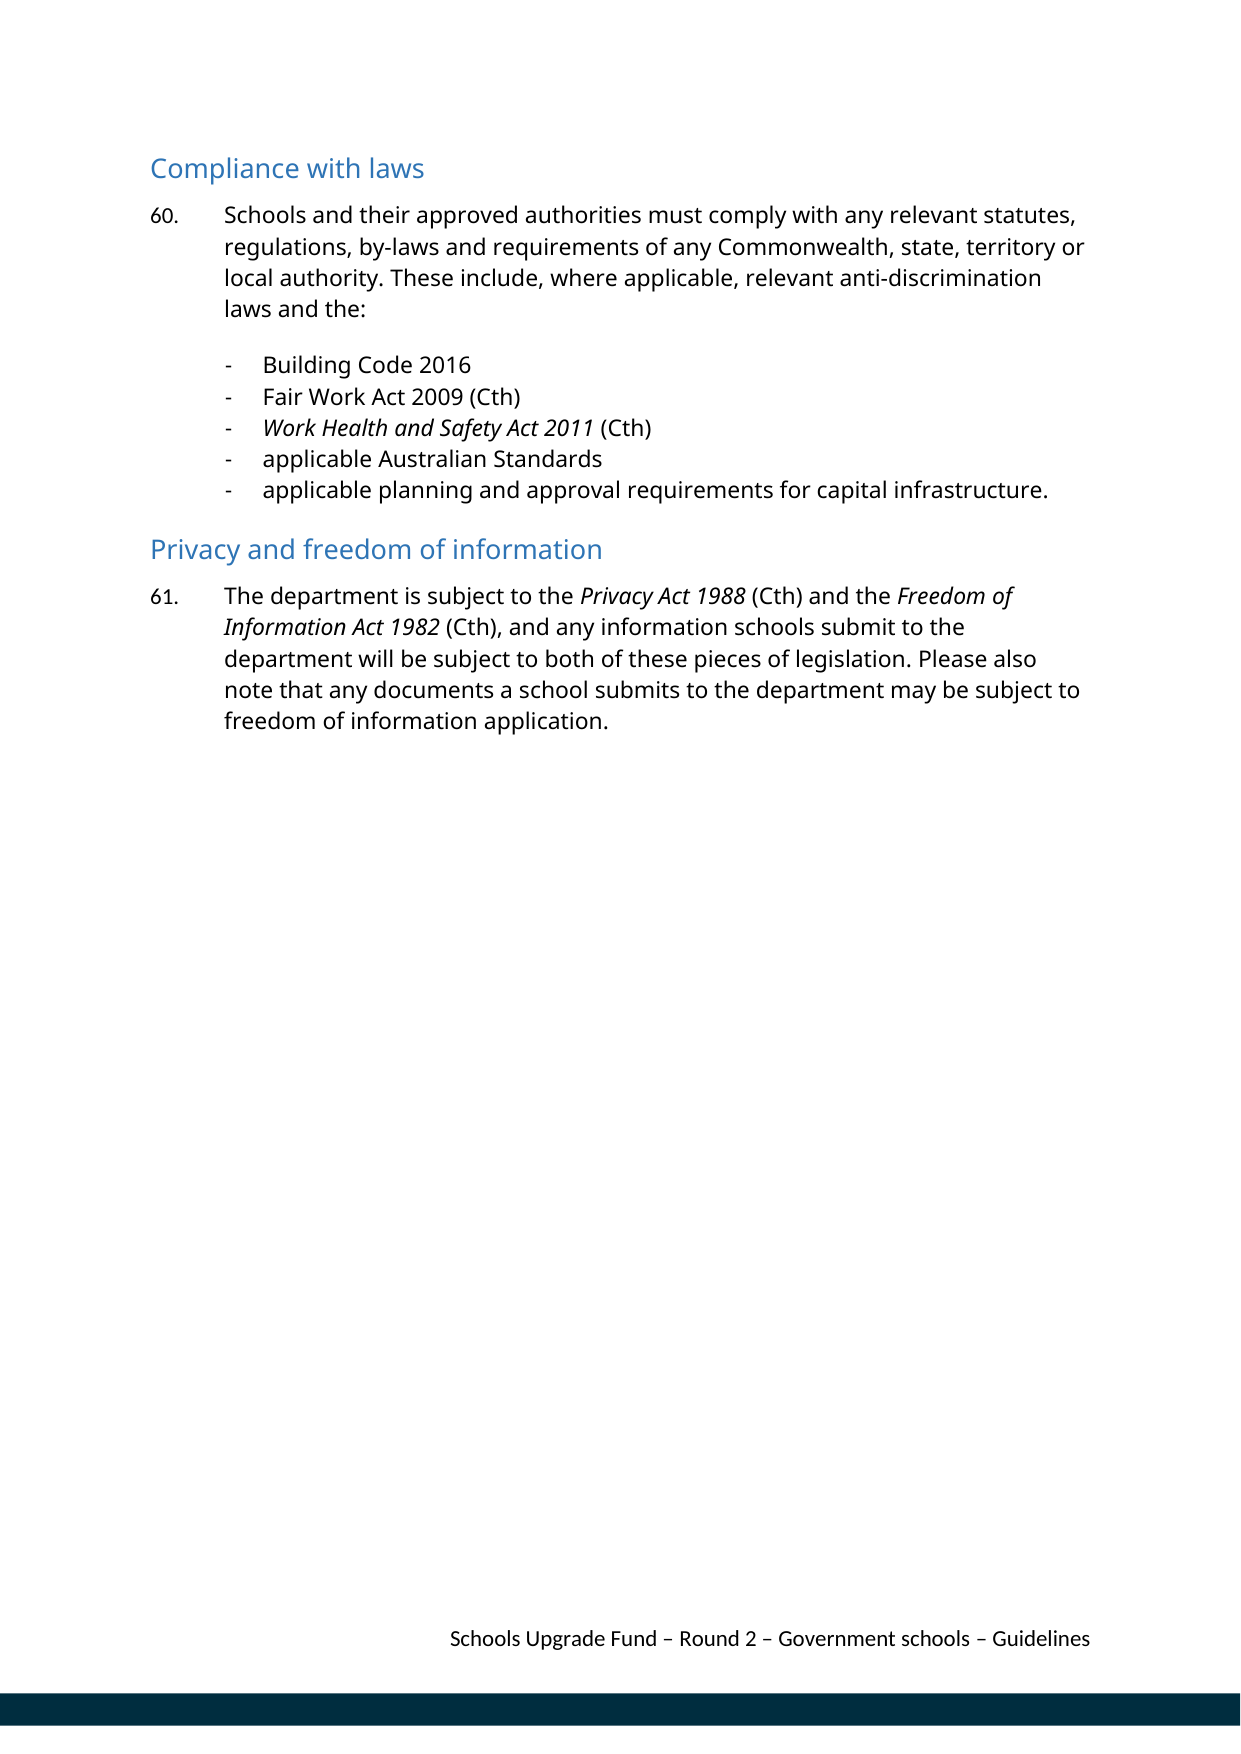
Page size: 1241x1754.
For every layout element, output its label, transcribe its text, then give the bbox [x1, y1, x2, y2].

list applicable Australian Standards [225, 443, 1090, 474]
list Fair Work Act 2009 (Cth) [225, 381, 1090, 412]
list Schools and their approved authorities must comply with any relevant statutes, regulations, by-laws and requirements of any Commonwealth, state, territory or local authority. These include, where applicable, relevant anti-discrimination laws and the: [150, 199, 1090, 324]
list The department is subject to the Privacy Act 1988 (Cth) and the Freedom of Information Act 1982 (Cth), and any information schools submit to the department will be subject to both of these pieces of legislation. Please also note that any documents a school submits to the department may be subject to freedom of information application. [150, 580, 1090, 736]
list applicable planning and approval requirements for capital infrastructure. [225, 474, 1090, 506]
list Work Health and Safety Act 2011 (Cth) [225, 412, 1090, 443]
list Building Code 2016 [225, 349, 1090, 381]
subtitle Privacy and freedom of information [150, 531, 1090, 567]
subtitle Compliance with laws [150, 150, 1090, 187]
